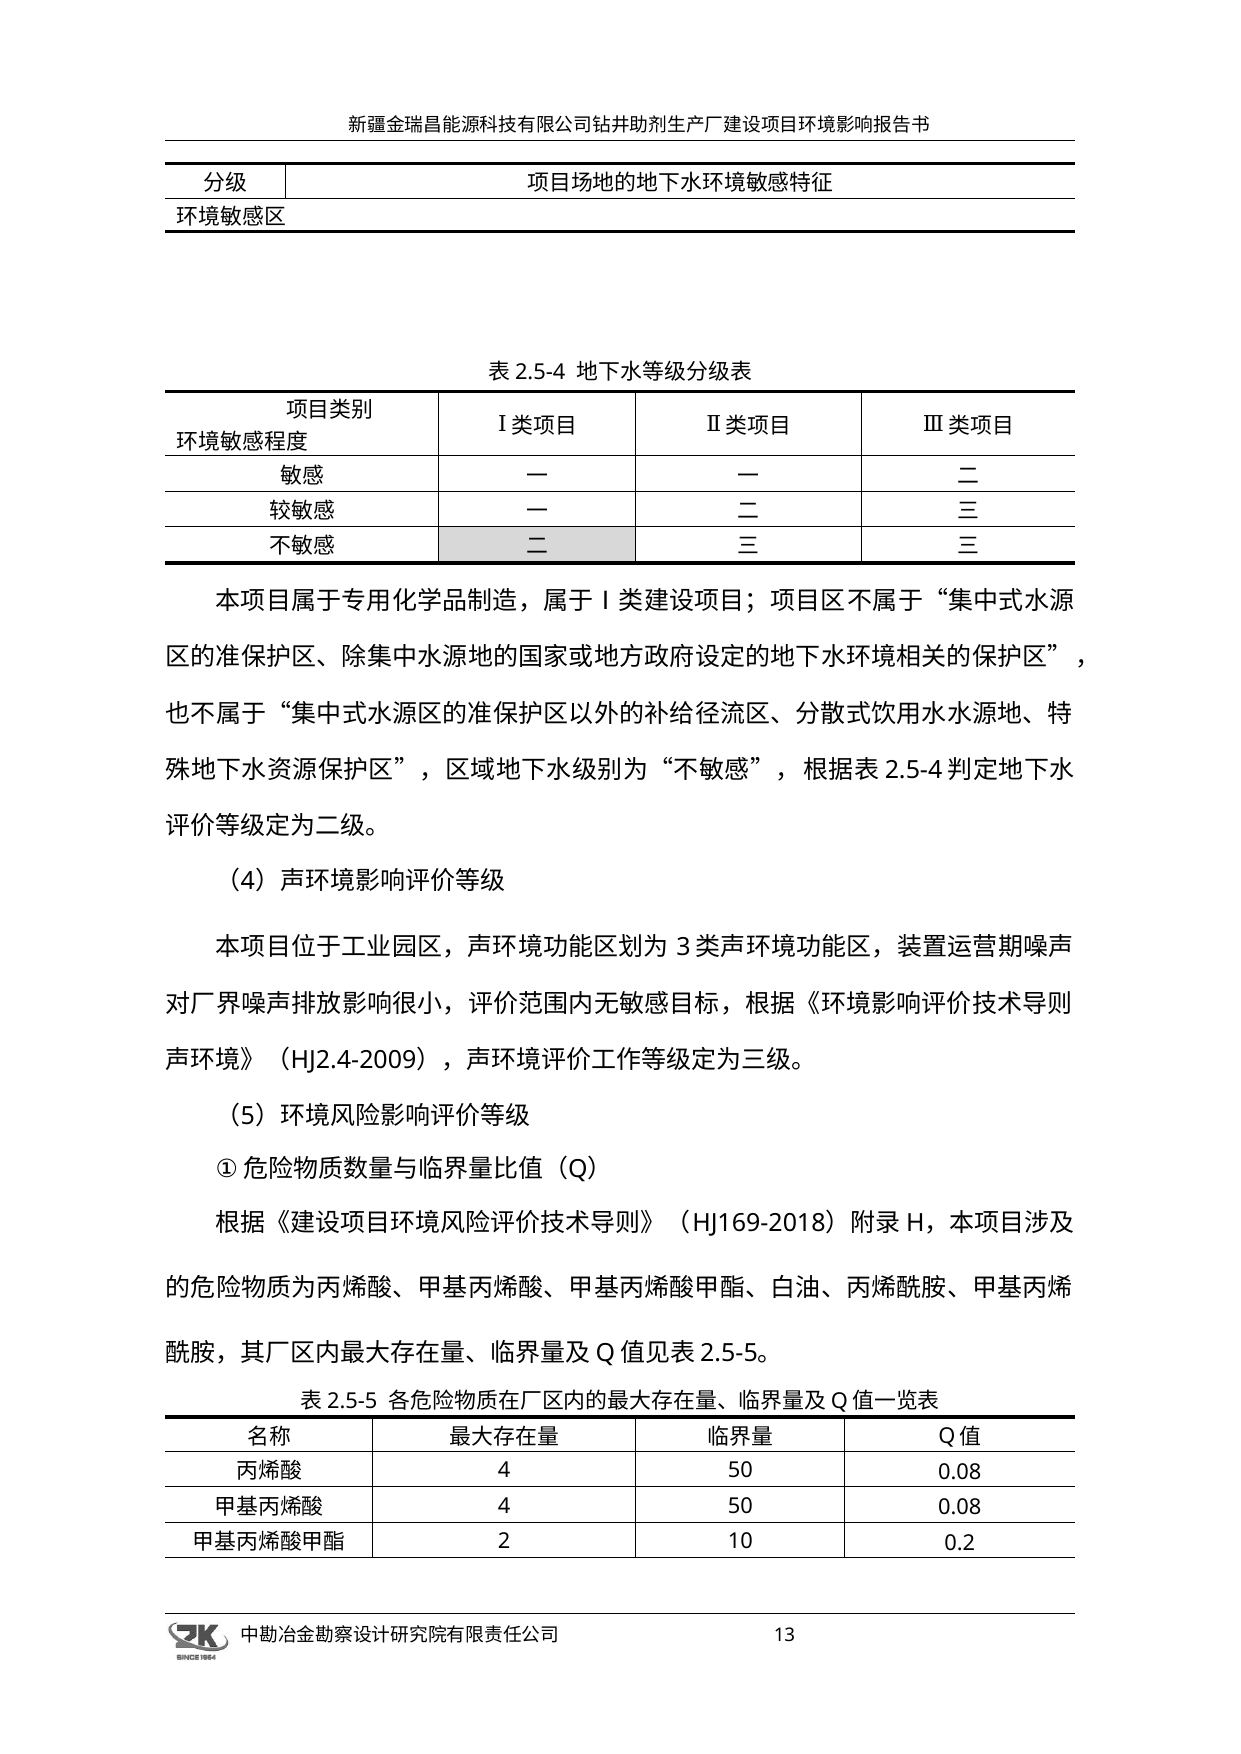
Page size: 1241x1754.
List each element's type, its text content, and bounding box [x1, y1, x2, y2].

table_cell 甲基丙烯酸甲酯 [165, 1523, 372, 1557]
table_cell 较敏感 [165, 492, 438, 526]
picture [166, 1620, 231, 1661]
table_cell 4 [373, 1452, 635, 1486]
table_cell 二 [862, 456, 1075, 491]
text 本项目属于专用化学品制造，属于Ⅰ类建设项目；项目区不属于“集中式水源区的准保护区、除集中水源地的国家或地方政府设定的地下水环境相关的保护区”，也不属于“集中式水源区的准保护区以外的补给径流区、分散式饮用水水源地、特殊地下水资源保护区”，区域地下水级别为“不敏感”，根据表2.5-4判定地下水评价等级定为二级。 [165, 565, 1075, 846]
table_header 最大存在量 [373, 1419, 635, 1451]
table_cell 50 [636, 1487, 844, 1522]
table_cell 0.08 [845, 1452, 1075, 1486]
table_cell 10 [636, 1523, 844, 1557]
table_cell 50 [636, 1452, 844, 1486]
table_cell 4 [373, 1487, 635, 1522]
table_cell 三 [862, 492, 1075, 526]
table_header Ⅲ类项目 [862, 393, 1075, 455]
table_cell 敏感 [165, 456, 438, 491]
table_cell 二 [636, 492, 861, 526]
table_cell 一 [439, 456, 635, 491]
table_header Q值 [845, 1419, 1075, 1451]
text 表2.5-4 地下水等级分级表 [165, 337, 1075, 389]
text 根据《建设项目环境风险评价技术导则》（HJ169-2018）附录H，本项目涉及的危险物质为丙烯酸、甲基丙烯酸、甲基丙烯酸甲酯、白油、丙烯酰胺、甲基丙烯酰胺，其厂区内最大存在量、临界量及Q值见表2.5-5。 [165, 1188, 1075, 1383]
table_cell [165, 199, 1075, 230]
table_cell 0.08 [845, 1487, 1075, 1522]
text （4）声环境影响评价等级 [165, 846, 1075, 911]
table_cell 0.2 [845, 1523, 1075, 1557]
table_cell 甲基丙烯酸 [165, 1487, 372, 1522]
table_cell 二 [439, 527, 635, 561]
table_header 分级 [165, 165, 285, 197]
table_header 项目类别 环境敏感程度 [165, 393, 438, 455]
table_header 项目场地的地下水环境敏感特征 [286, 165, 1075, 197]
text 本项目位于工业园区，声环境功能区划为3类声环境功能区，装置运营期噪声对厂界噪声排放影响很小，评价范围内无敏感目标，根据《环境影响评价技术导则 声环境》（HJ2.4-2009），声环境评价工作等级定为三级。 [165, 911, 1075, 1079]
text 表2.5-5 各危险物质在厂区内的最大存在量、临界量及Q值一览表 [165, 1383, 1075, 1415]
table_header 名称 [165, 1419, 372, 1451]
table_cell 三 [636, 527, 861, 561]
table_header Ⅱ类项目 [636, 393, 861, 455]
table_cell 一 [636, 456, 861, 491]
table_cell 不敏感 [165, 527, 438, 561]
table_cell 三 [862, 527, 1075, 561]
table_cell 2 [373, 1523, 635, 1557]
table_header 临界量 [636, 1419, 844, 1451]
table_header Ⅰ类项目 [439, 393, 635, 455]
text ①危险物质数量与临界量比值（Q） [165, 1136, 1075, 1188]
text （5）环境风险影响评价等级 [165, 1079, 1075, 1136]
table_cell 丙烯酸 [165, 1452, 372, 1486]
table_cell 一 [439, 492, 635, 526]
